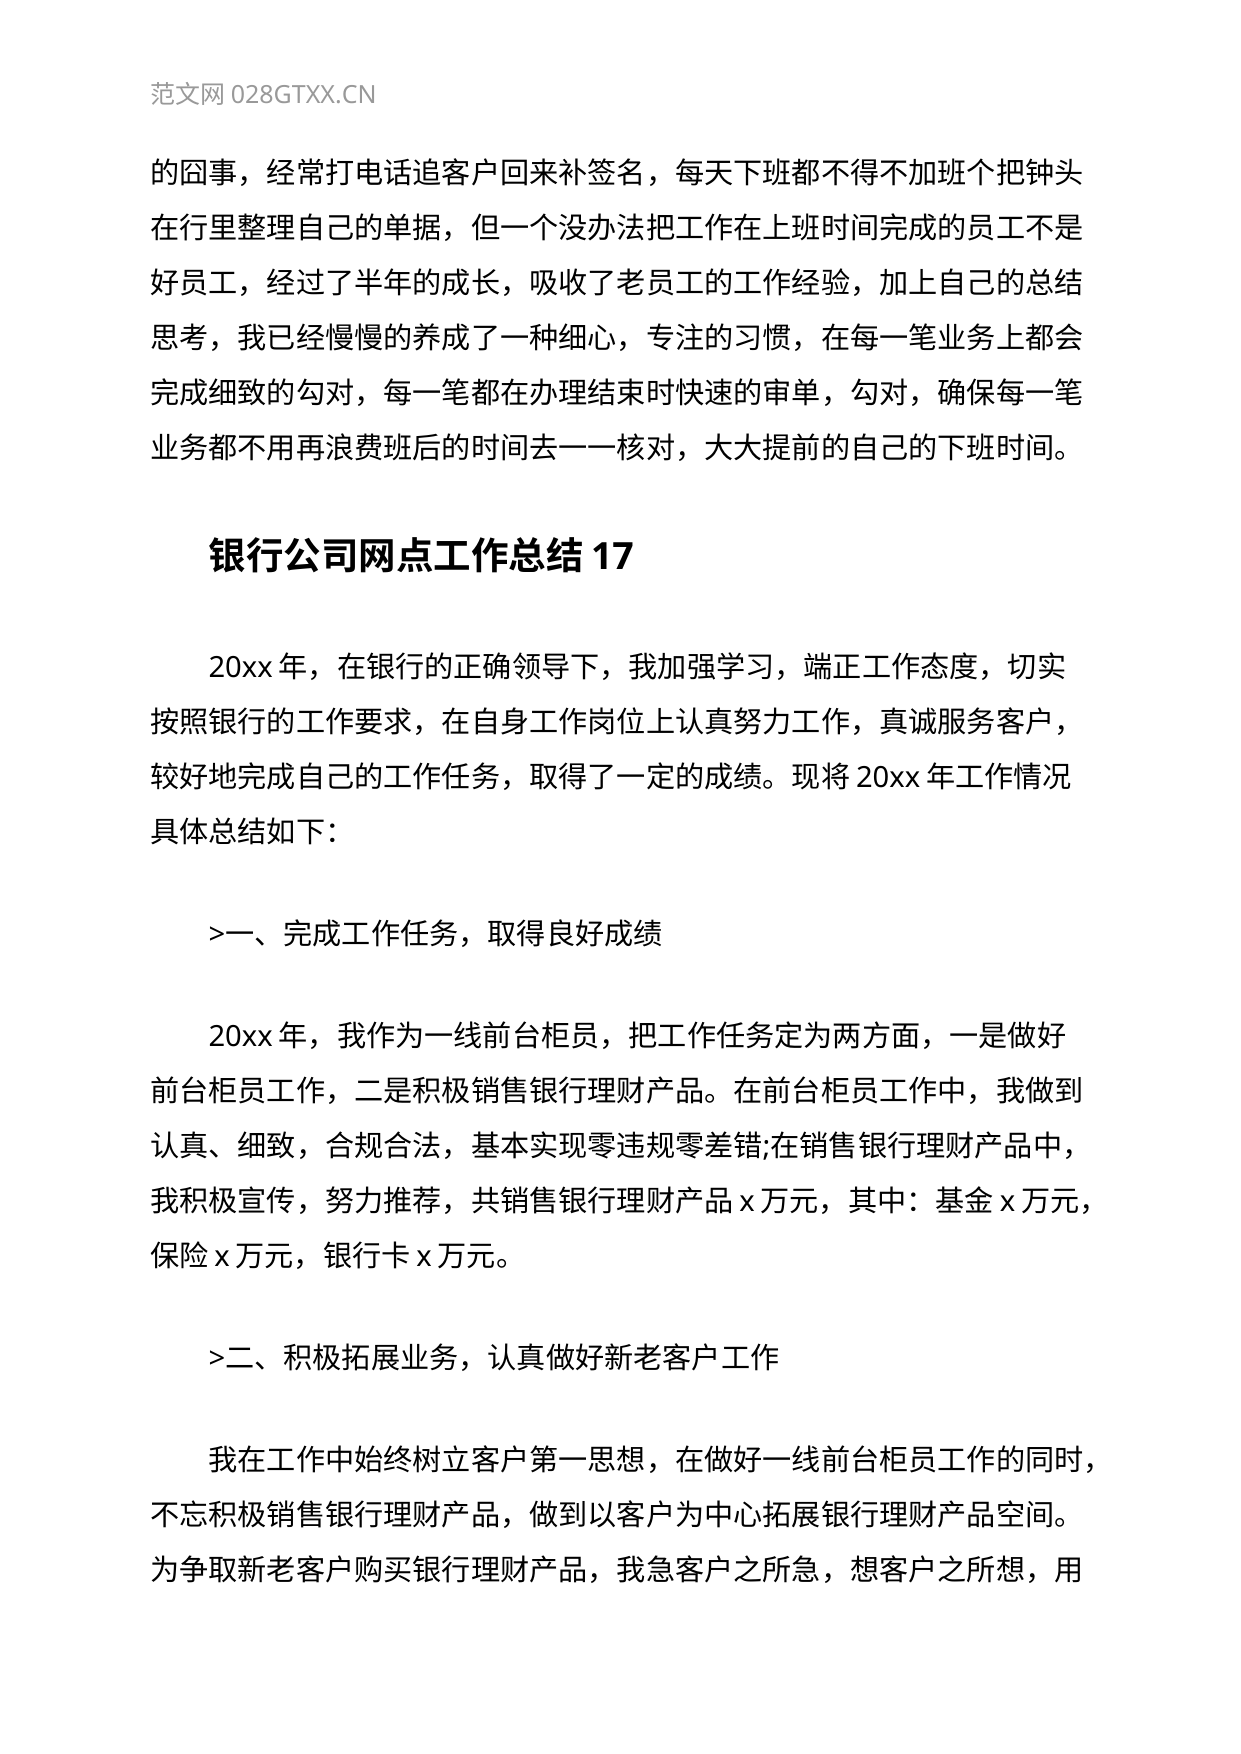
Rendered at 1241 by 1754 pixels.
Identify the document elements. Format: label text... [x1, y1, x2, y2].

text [150, 150, 1090, 467]
text >一、完成工作任务，取得良好成绩 [150, 911, 1090, 953]
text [150, 1436, 1090, 1588]
text 20xx年，在银行的正确领导下，我加强学习，端正工作态度，切实按照银行的工作要求，在自身工作岗位上认真努力工作，真诚服务客户，较好地完成自己的工作任务，取得了一定的成绩。现将20xx年工作情况具体总结如下： [150, 644, 1090, 851]
text >二、积极拓展业务，认真做好新老客户工作 [150, 1334, 1090, 1377]
text 20xx年，我作为一线前台柜员，把工作任务定为两方面，一是做好前台柜员工作，二是积极销售银行理财产品。在前台柜员工作中，我做到认真、细致，合规合法，基本实现零违规零差错;在销售银行理财产品中，我积极宣传，努力推荐，共销售银行理财产品x万元，其中：基金x万元，保险x万元，银行卡x万元。 [150, 1012, 1090, 1275]
text 银行公司网点工作总结17 [150, 526, 1090, 581]
